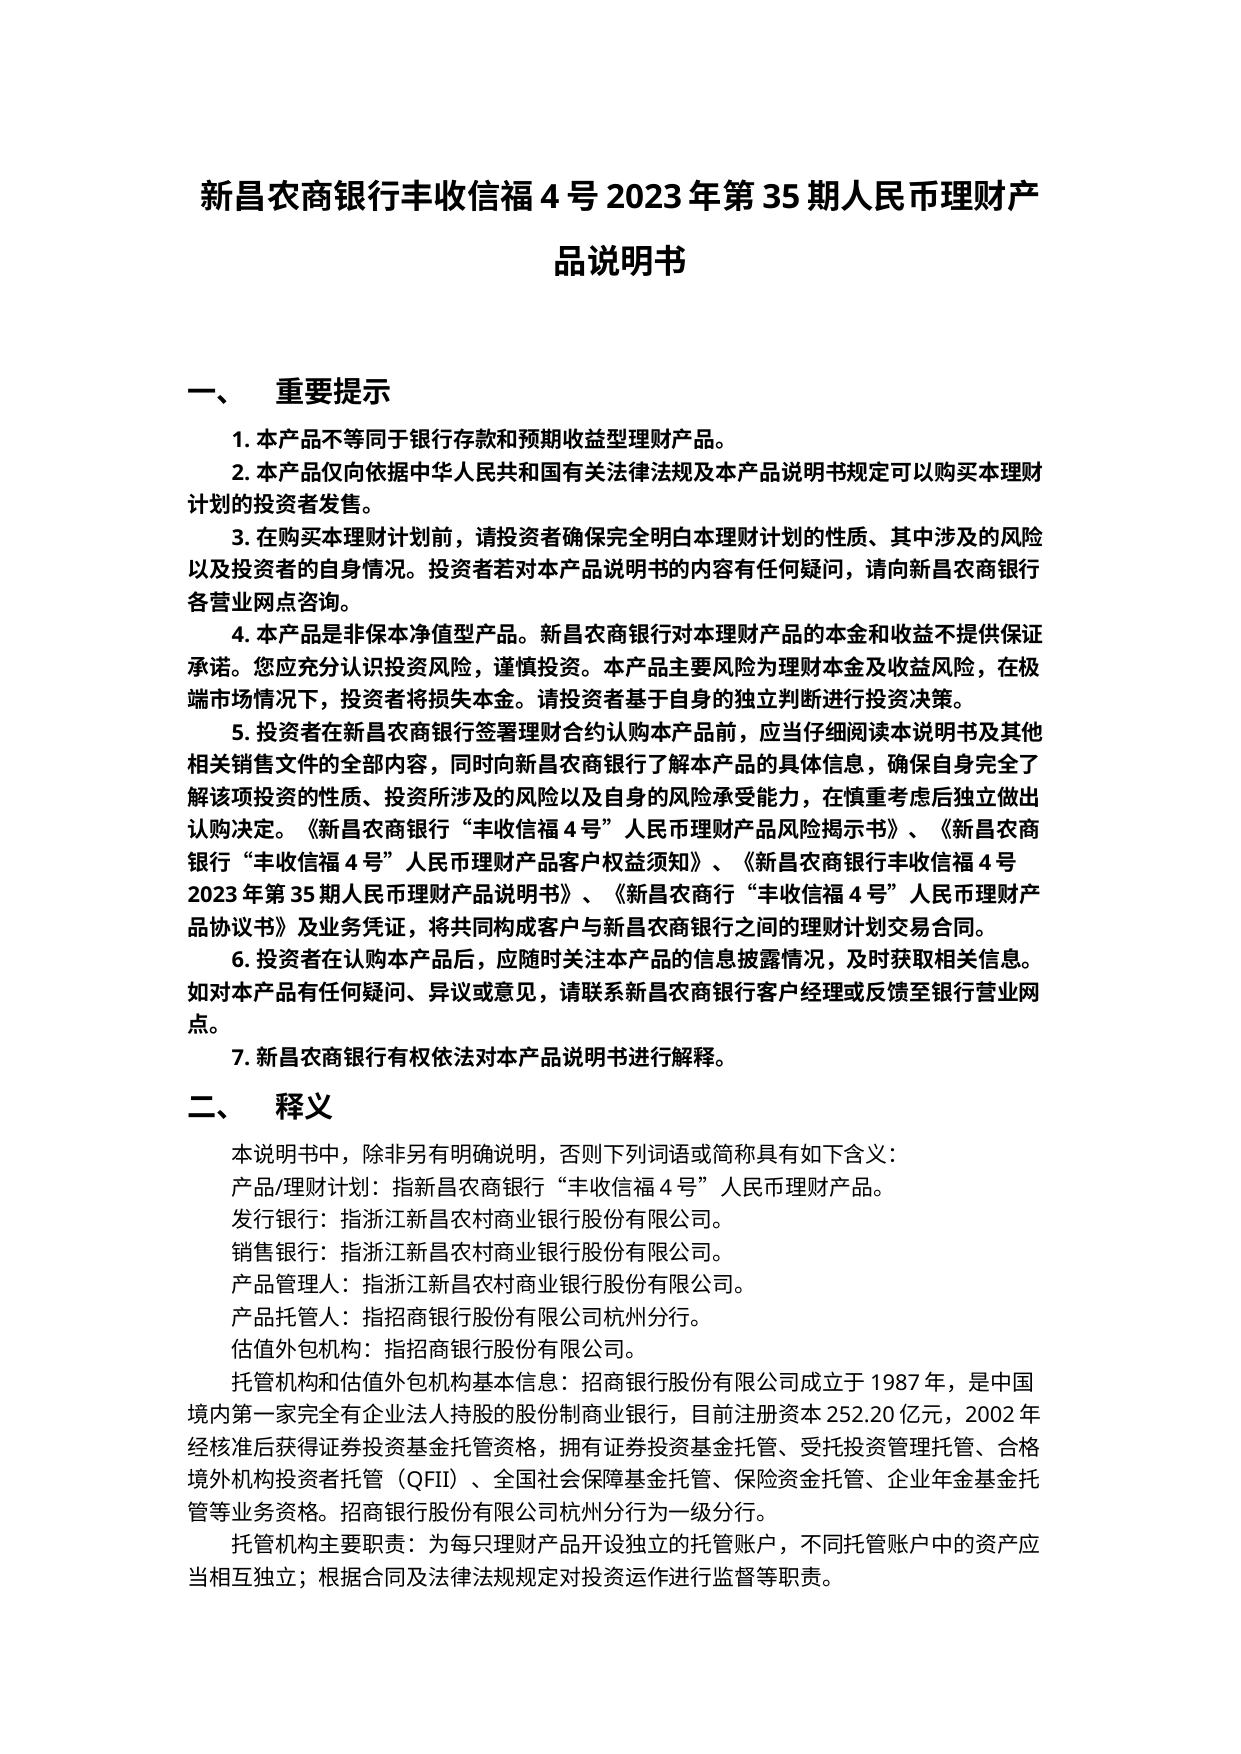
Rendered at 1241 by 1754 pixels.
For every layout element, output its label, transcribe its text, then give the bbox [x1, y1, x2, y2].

text 1. 本产品不等同于银行存款和预期收益型理财产品。 [187, 422, 1053, 454]
text 新昌农商银行丰收信福4号2023年第35期人民币理财产品说明书 [187, 162, 1053, 292]
text 销售银行：指浙江新昌农村商业银行股份有限公司。 [187, 1234, 1053, 1267]
subtitle 释义 [187, 1072, 1053, 1137]
text 产品/理财计划：指新昌农商银行“丰收信福4号”人民币理财产品。 [187, 1169, 1053, 1202]
text 5. 投资者在新昌农商银行签署理财合约认购本产品前，应当仔细阅读本说明书及其他相关销售文件的全部内容，同时向新昌农商银行了解本产品的具体信息，确保自身完全了解该项投资的性质、投资所涉及的风险以及自身的风险承受能力，在慎重考虑后独立做出认购决定。《新昌农商银行“丰收信福4号”人民币理财产品风险揭示书》、《新昌农商银行“丰收信福4号”人民币理财产品客户权益须知》、《新昌农商银行丰收信福4号2023年第35期人民币理财产品说明书》、《新昌农商行“丰收信福4号”人民币理财产品协议书》及业务凭证，将共同构成客户与新昌农商银行之间的理财计划交易合同。 [187, 714, 1053, 942]
text 托管机构主要职责：为每只理财产品开设独立的托管账户，不同托管账户中的资产应当相互独立；根据合同及法律法规规定对投资运作进行监督等职责。 [187, 1527, 1053, 1592]
text 发行银行：指浙江新昌农村商业银行股份有限公司。 [187, 1202, 1053, 1234]
text 6. 投资者在认购本产品后，应随时关注本产品的信息披露情况，及时获取相关信息。如对本产品有任何疑问、异议或意见，请联系新昌农商银行客户经理或反馈至银行营业网点。 [187, 942, 1053, 1039]
text 估值外包机构：指招商银行股份有限公司。 [187, 1332, 1053, 1364]
text 产品托管人：指招商银行股份有限公司杭州分行。 [187, 1299, 1053, 1332]
text 产品管理人：指浙江新昌农村商业银行股份有限公司。 [187, 1267, 1053, 1299]
text 本说明书中，除非另有明确说明，否则下列词语或简称具有如下含义： [187, 1137, 1053, 1169]
text 2. 本产品仅向依据中华人民共和国有关法律法规及本产品说明书规定可以购买本理财计划的投资者发售。 [187, 454, 1053, 519]
text 7. 新昌农商银行有权依法对本产品说明书进行解释。 [187, 1039, 1053, 1072]
text 托管机构和估值外包机构基本信息：招商银行股份有限公司成立于1987年，是中国境内第一家完全有企业法人持股的股份制商业银行，目前注册资本252.20亿元，2002年经核准后获得证券投资基金托管资格，拥有证券投资基金托管、受托投资管理托管、合格境外机构投资者托管（QFII）、全国社会保障基金托管、保险资金托管、企业年金基金托管等业务资格。招商银行股份有限公司杭州分行为一级分行。 [187, 1364, 1053, 1527]
text 3. 在购买本理财计划前，请投资者确保完全明白本理财计划的性质、其中涉及的风险以及投资者的自身情况。投资者若对本产品说明书的内容有任何疑问，请向新昌农商银行各营业网点咨询。 [187, 519, 1053, 617]
text 4. 本产品是非保本净值型产品。新昌农商银行对本理财产品的本金和收益不提供保证承诺。您应充分认识投资风险，谨慎投资。本产品主要风险为理财本金及收益风险，在极端市场情况下，投资者将损失本金。请投资者基于自身的独立判断进行投资决策。 [187, 617, 1053, 714]
subtitle 重要提示 [187, 357, 1053, 422]
